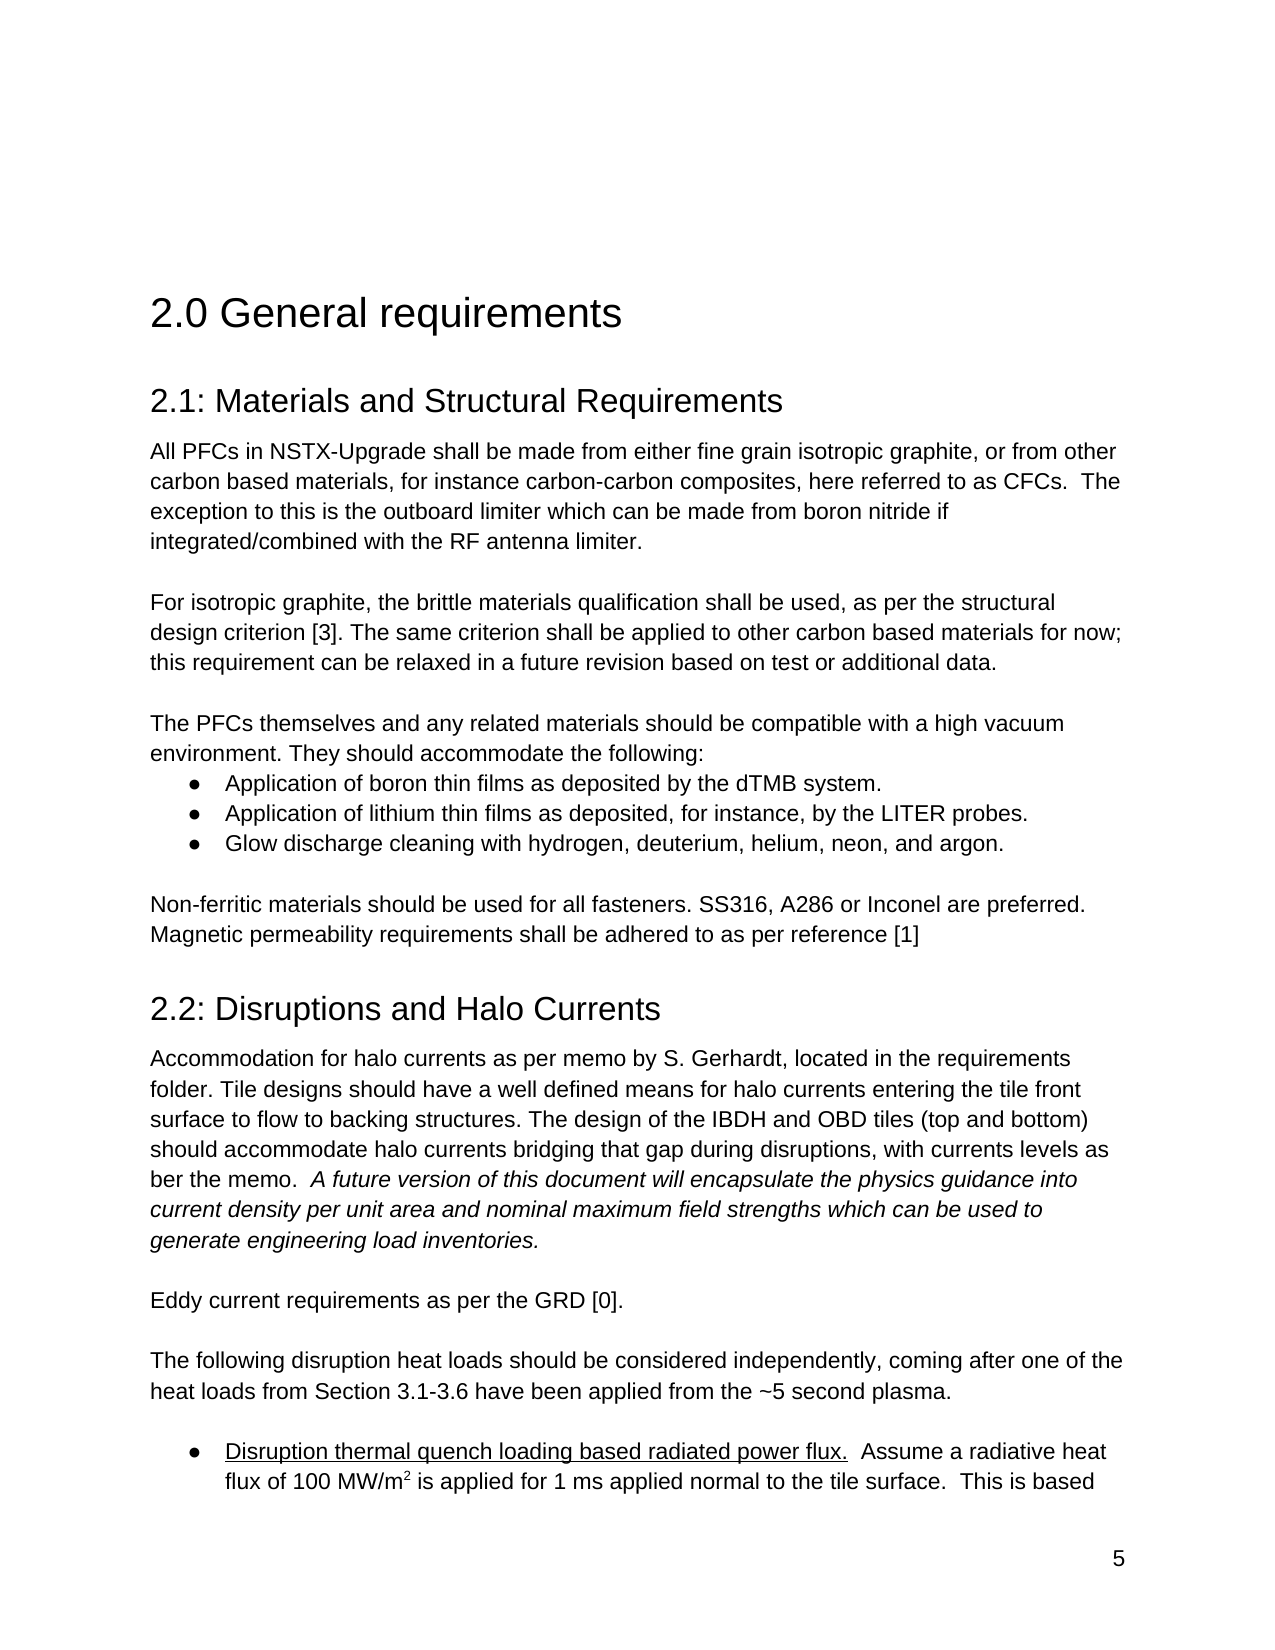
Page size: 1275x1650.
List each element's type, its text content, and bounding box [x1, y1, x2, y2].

subtitle 2.2: Disruptions and Halo Currents [150, 989, 1125, 1027]
text Accommodation for halo currents as per memo by S. Gerhardt, located in the requirements folder. Tile designs should have a well defined means for halo currents entering the tile front surface to flow to backing structures. The design of the IBDH and OBD tiles (top and bottom) should accommodate halo currents bridging that gap during disruptions, with currents levels as ber the memo. A future version of this document will encapsulate the physics guidance into current density per unit area and nominal maximum field strengths which can be used to generate engineering load inventories. [150, 1045, 1125, 1253]
text Eddy current requirements as per the GRD [0]. [150, 1287, 1125, 1313]
text For isotropic graphite, the brittle materials qualification shall be used, as per the structural design criterion [3]. The same criterion shall be applied to other carbon based materials for now; this requirement can be relaxed in a future revision based on test or additional data. [150, 589, 1125, 676]
text The PFCs themselves and any related materials should be compatible with a high vacuum environment. They should accommodate the following: [150, 709, 1125, 766]
list Glow discharge cleaning with hydrogen, deuterium, helium, neon, and argon. [187, 830, 1125, 857]
text The following disruption heat loads should be considered independently, coming after one of the heat loads from Section 3.1-3.6 have been applied from the ~5 second plasma. [150, 1347, 1125, 1404]
subtitle 2.1: Materials and Structural Requirements [150, 381, 1125, 419]
list Application of boron thin films as deposited by the dTMB system. [187, 770, 1125, 796]
list Application of lithium thin films as deposited, for instance, by the LITER probes. [187, 800, 1125, 827]
subtitle 2.0 General requirements [150, 288, 1125, 336]
text All PFCs in NSTX-Upgrade shall be made from either fine grain isotropic graphite, or from other carbon based materials, for instance carbon-carbon composites, here referred to as CFCs. The exception to this is the outboard limiter which can be made from boron nitride if integrated/combined with the RF antenna limiter. [150, 438, 1125, 555]
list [187, 1438, 1125, 1495]
text Non-ferritic materials should be used for all fasteners. SS316, A286 or Inconel are preferred. Magnetic permeability requirements shall be adhered to as per reference [1] [150, 891, 1125, 947]
